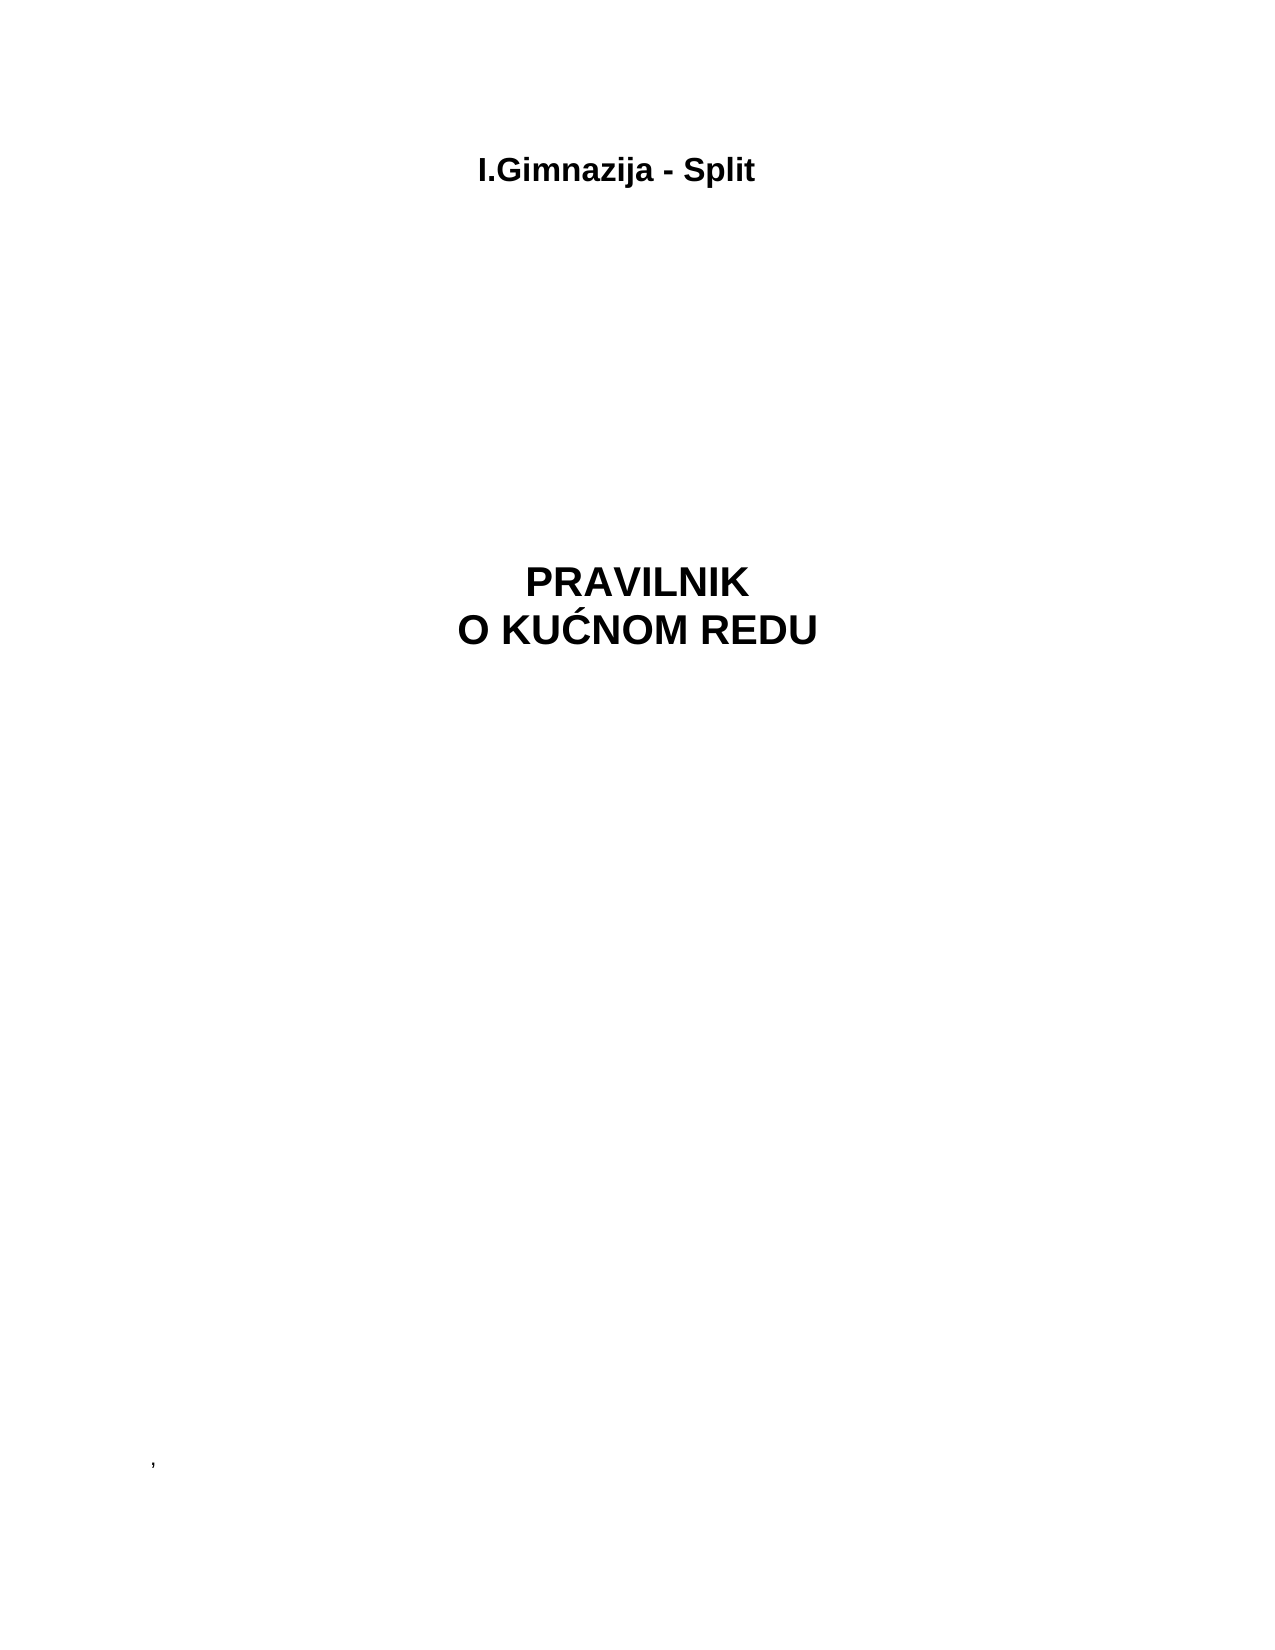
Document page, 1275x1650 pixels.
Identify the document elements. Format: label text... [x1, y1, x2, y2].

text PRAVILNIK [150, 557, 1125, 605]
text I.Gimnazija - Split [375, 150, 1125, 188]
text , [150, 1444, 1125, 1470]
text O KUĆNOM REDU [150, 605, 1125, 653]
